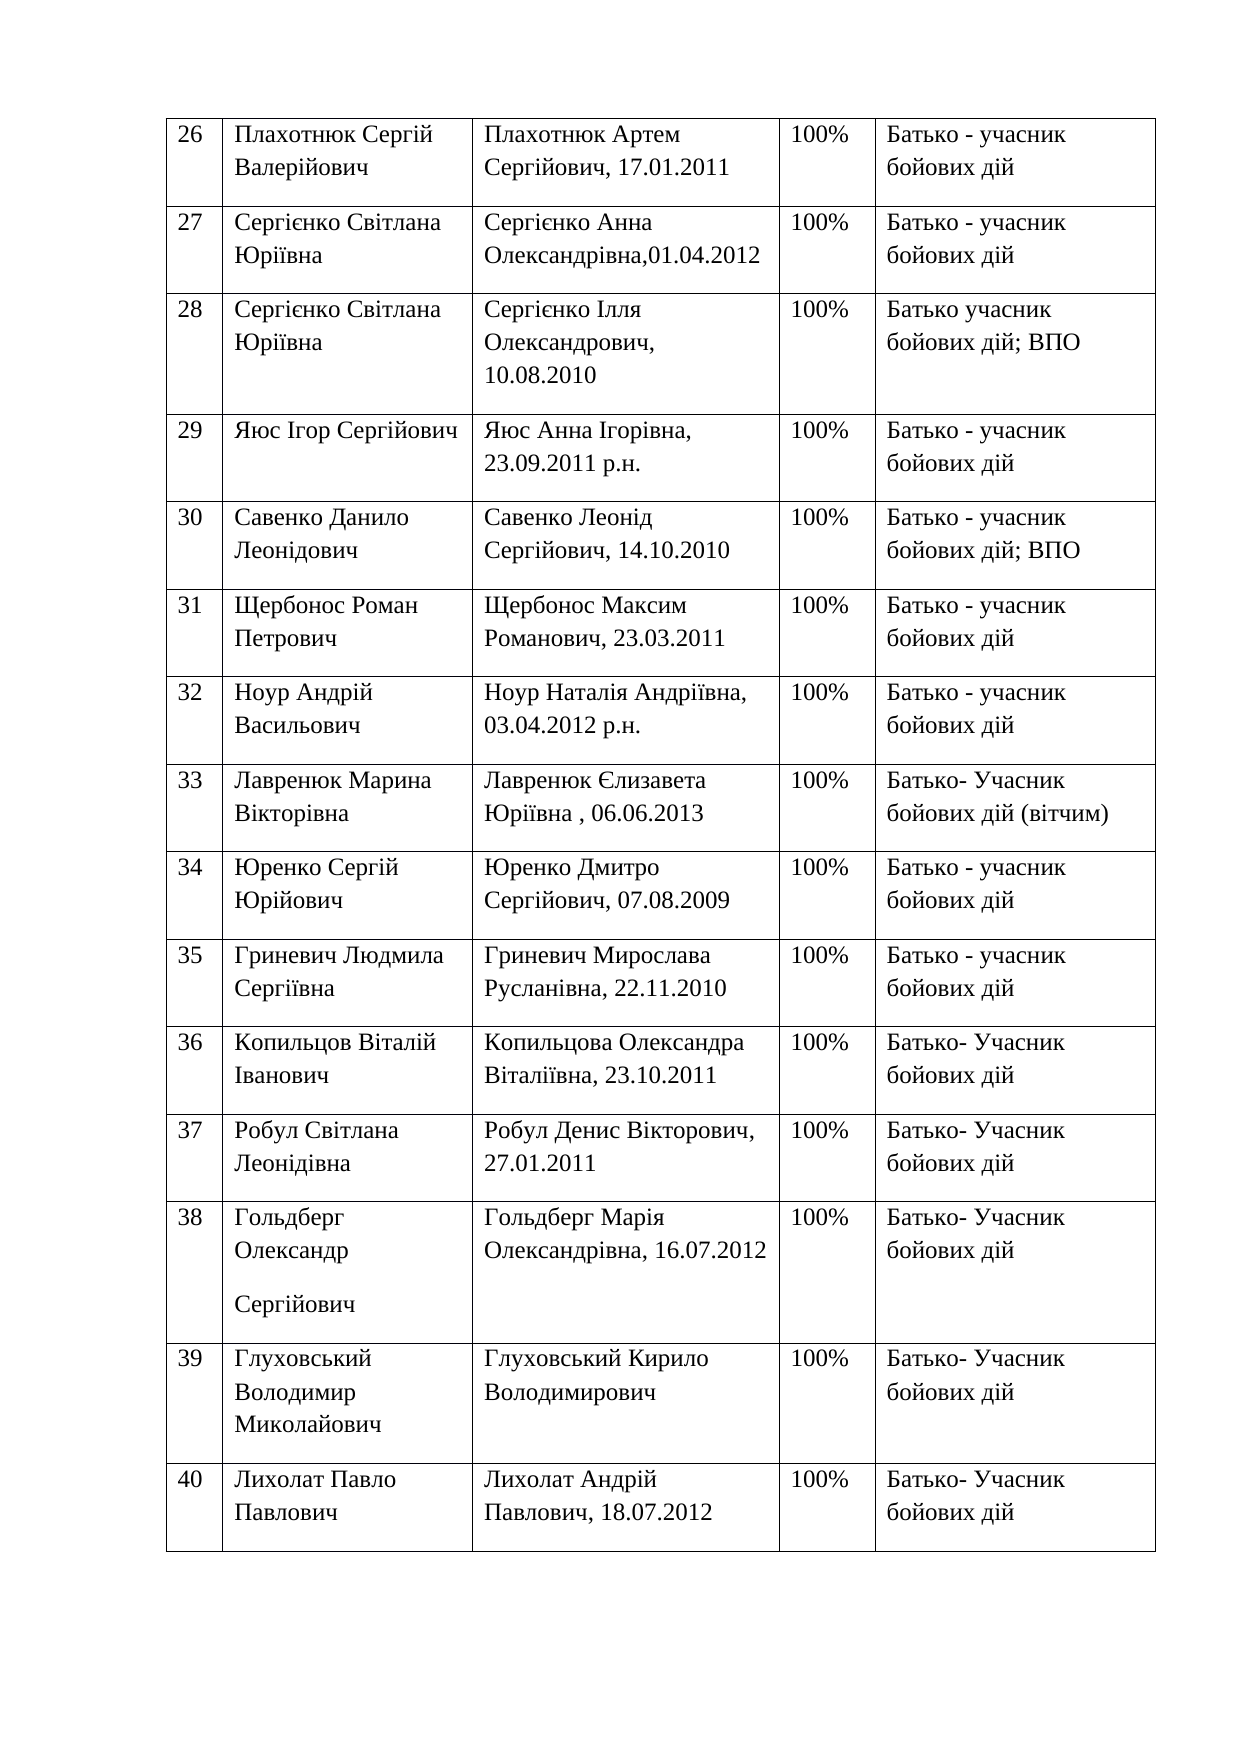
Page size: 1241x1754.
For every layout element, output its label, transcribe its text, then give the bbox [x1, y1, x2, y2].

table_cell Батько- Учасник бойових дій [876, 1344, 1155, 1463]
table_cell Гриневич Людмила Сергіївна [223, 940, 472, 1026]
table_cell Сергієнко Світлана Юріївна [223, 207, 472, 293]
table_cell Савенко Леонід Сергійович, 14.10.2010 [473, 502, 779, 589]
table_cell Щербонос Максим Романович, 23.03.2011 [473, 590, 779, 676]
table_cell Лавренюк Марина Вікторівна [223, 765, 472, 851]
table_cell Батько - учасник бойових дій [876, 677, 1155, 764]
table_cell [167, 1027, 222, 1114]
table_cell Копильцова Олександра Віталіївна, 23.10.2011 [473, 1027, 779, 1114]
table_cell Гольдберг Олександр Сергійович [223, 1202, 472, 1342]
table_cell 100% [780, 119, 875, 206]
table_cell 100% [780, 590, 875, 676]
table_cell [167, 502, 222, 589]
table_cell [167, 1464, 222, 1551]
table_cell [167, 294, 222, 414]
table_cell Копильцов Віталій Іванович [223, 1027, 472, 1114]
table_cell 100% [780, 677, 875, 764]
table_cell Батько - учасник бойових дій [876, 415, 1155, 501]
table_cell 100% [780, 852, 875, 939]
table_cell [167, 1202, 222, 1342]
table_cell Батько - учасник бойових дій [876, 590, 1155, 676]
table_cell Глуховський Володимир Миколайович [223, 1344, 472, 1463]
table_cell [167, 415, 222, 501]
table_cell 100% [780, 1344, 875, 1463]
table_cell 100% [780, 765, 875, 851]
table_cell 100% [780, 1115, 875, 1201]
table_cell Яюс Ігор Сергійович [223, 415, 472, 501]
table_cell Гриневич Мирослава Русланівна, 22.11.2010 [473, 940, 779, 1026]
table_cell Щербонос Роман Петрович [223, 590, 472, 676]
table_cell Сергієнко Анна Олександрівна,01.04.2012 [473, 207, 779, 293]
table_cell Батько- Учасник бойових дій [876, 1027, 1155, 1114]
table_cell Глуховський Кирило Володимирович [473, 1344, 779, 1463]
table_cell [876, 1464, 1155, 1551]
table_cell Батько - учасник бойових дій [876, 852, 1155, 939]
table_cell [167, 119, 222, 206]
table_cell [167, 590, 222, 676]
table_cell Сергієнко Світлана Юріївна [223, 294, 472, 414]
table_cell Ноур Наталія Андріївна, 03.04.2012 р.н. [473, 677, 779, 764]
table_cell [167, 765, 222, 851]
table_cell Лавренюк Єлизавета Юріївна , 06.06.2013 [473, 765, 779, 851]
table_cell Плахотнюк Сергій Валерійович [223, 119, 472, 206]
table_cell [876, 119, 1155, 206]
table_cell 100% [780, 502, 875, 589]
table_cell [167, 677, 222, 764]
table_cell [167, 852, 222, 939]
table_cell Савенко Данило Леонідович [223, 502, 472, 589]
table_cell Ноур Андрій Васильович [223, 677, 472, 764]
table_cell 100% [780, 1202, 875, 1342]
table_cell Батько - учасник бойових дій; ВПО [876, 502, 1155, 589]
table_cell Яюс Анна Ігорівна, 23.09.2011 р.н. [473, 415, 779, 501]
table_cell Батько- Учасник бойових дій [876, 1202, 1155, 1342]
table_cell Лихолат Андрій Павлович, 18.07.2012 [473, 1464, 779, 1551]
table_cell [167, 1115, 222, 1201]
table_cell 100% [780, 1464, 875, 1551]
table_cell Батько - учасник бойових дій [876, 207, 1155, 293]
table_cell Плахотнюк Артем Сергійович, 17.01.2011 [473, 119, 779, 206]
table_cell Батько- Учасник бойових дій [876, 1115, 1155, 1201]
table_cell [167, 940, 222, 1026]
table_cell Сергієнко Ілля Олександрович, 10.08.2010 [473, 294, 779, 414]
table_cell Юренко Сергій Юрійович [223, 852, 472, 939]
table_cell Батько- Учасник бойових дій (вітчим) [876, 765, 1155, 851]
table_cell [167, 1344, 222, 1463]
table_cell 100% [780, 207, 875, 293]
table_cell 100% [780, 415, 875, 501]
table_cell Батько - учасник бойових дій [876, 940, 1155, 1026]
table_cell [167, 207, 222, 293]
table_cell Робул Світлана Леонідівна [223, 1115, 472, 1201]
table_cell Юренко Дмитро Сергійович, 07.08.2009 [473, 852, 779, 939]
table_cell Лихолат Павло Павлович [223, 1464, 472, 1551]
table_cell Батько учасник бойових дій; ВПО [876, 294, 1155, 414]
table_cell 100% [780, 294, 875, 414]
table_cell Робул Денис Вікторович, 27.01.2011 [473, 1115, 779, 1201]
table_cell Гольдберг Марія Олександрівна, 16.07.2012 [473, 1202, 779, 1342]
table_cell 100% [780, 940, 875, 1026]
table_cell 100% [780, 1027, 875, 1114]
